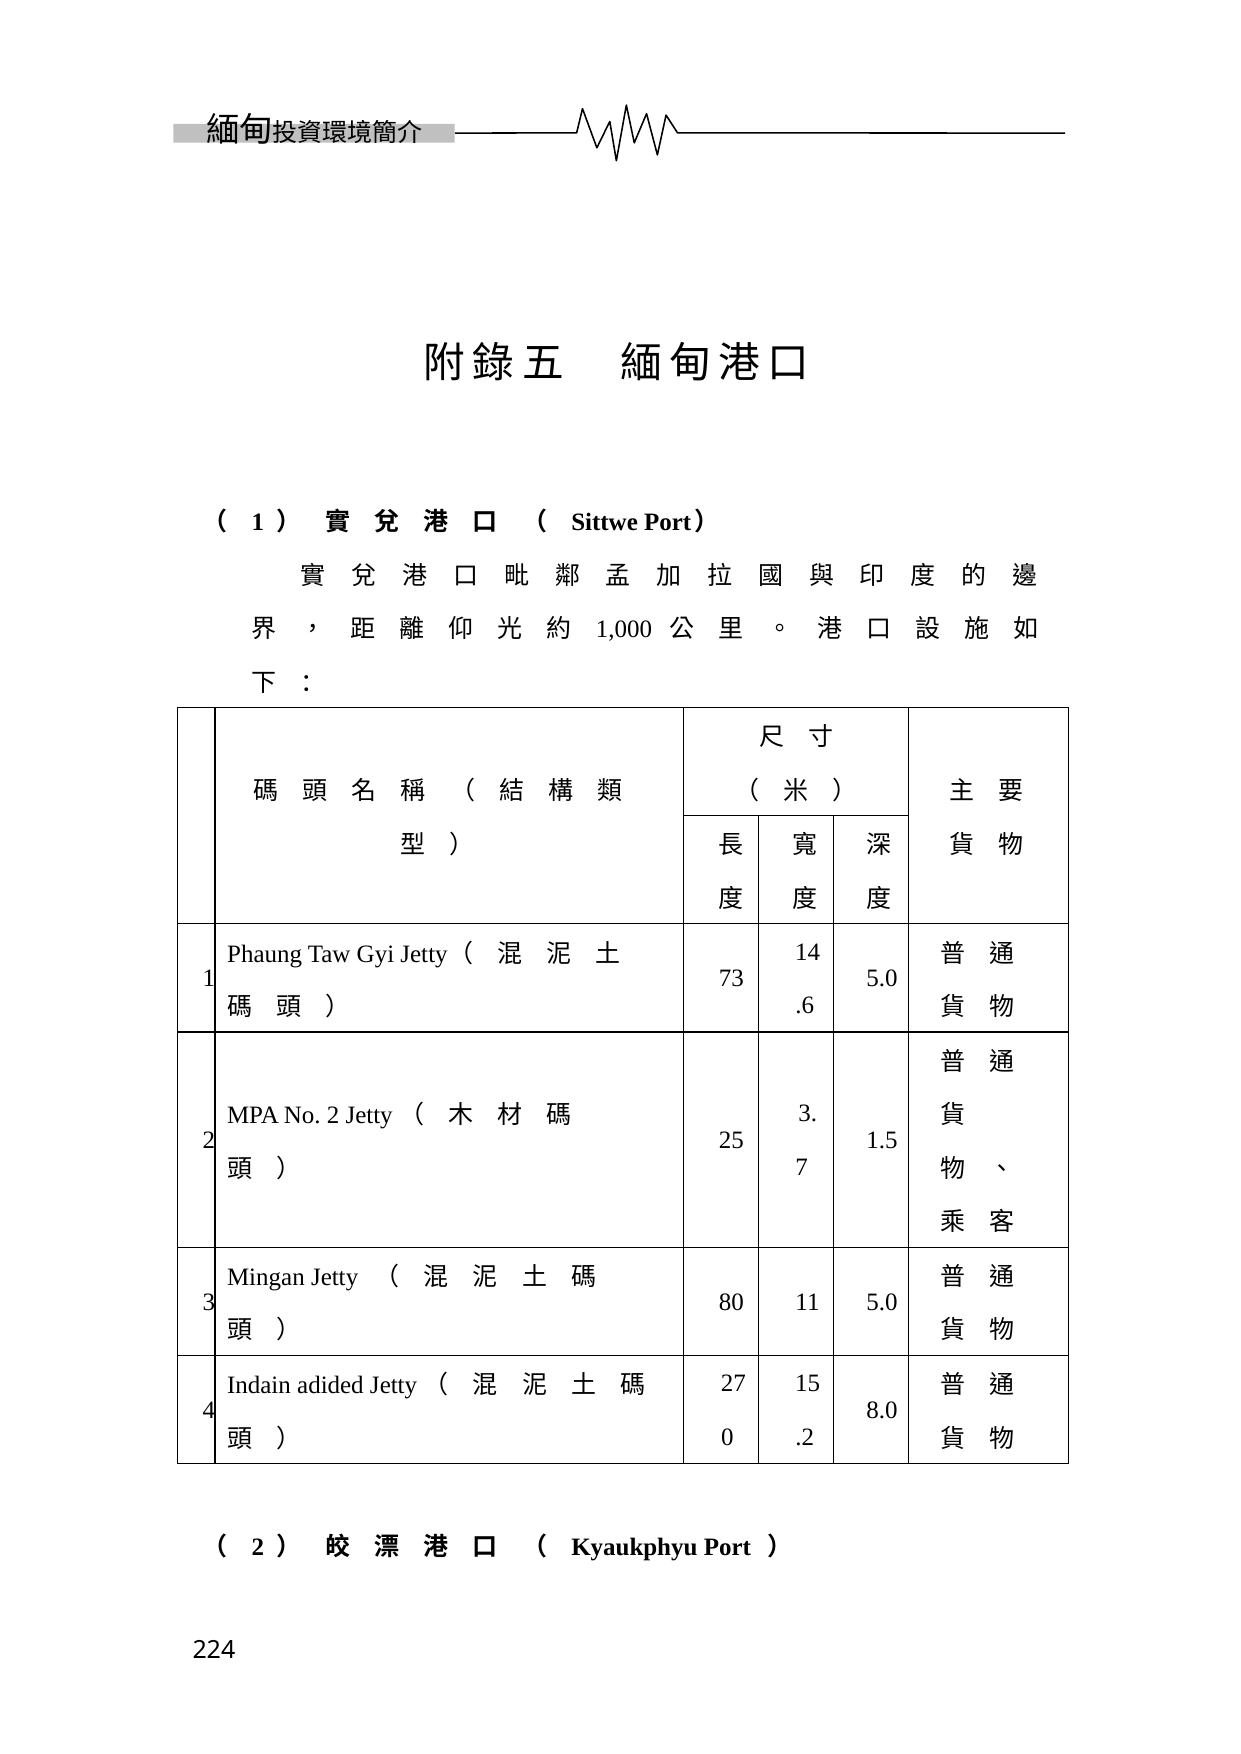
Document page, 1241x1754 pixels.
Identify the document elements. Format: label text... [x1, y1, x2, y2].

text 實兌港口毗鄰孟加拉國與印度的邊界，距離仰光約1,000公里。港口設施如下： [249, 546, 1063, 707]
table_cell 11 [759, 1248, 833, 1355]
table_header 碼頭名稱（結構類型） [216, 708, 683, 923]
table_cell 73 [684, 924, 758, 1031]
table_header 主要貨物 [909, 708, 1068, 923]
table_cell 3 [178, 1248, 214, 1355]
table_cell 8.0 [834, 1356, 908, 1463]
table_cell 80 [684, 1248, 758, 1355]
table_cell 1 [178, 924, 214, 1031]
text （1）實兌港口（Sittwe Port） [183, 493, 1057, 546]
table_cell 15.2 [759, 1356, 833, 1463]
table_header 尺寸（米） [684, 708, 908, 815]
table_cell 4 [178, 1356, 214, 1463]
table_cell 普通貨物 [909, 1248, 1068, 1355]
table_cell 5.0 [834, 924, 908, 1031]
table_cell Indain adided Jetty（混泥土碼頭） [216, 1356, 683, 1463]
text （2）皎漂港口（Kyaukphyu Port） [183, 1517, 1057, 1571]
table_cell 普通貨物 [909, 924, 1068, 1031]
table_cell Mingan Jetty（混泥土碼頭） [216, 1248, 683, 1355]
table_cell 深度 [834, 816, 908, 923]
table_cell 長度 [684, 816, 758, 923]
table_cell 1.5 [834, 1033, 908, 1247]
table_cell 普通貨物 [909, 1356, 1068, 1463]
table_cell 寬度 [759, 816, 833, 923]
table_cell 25 [684, 1033, 758, 1247]
table_cell 普通貨物、乘客 [909, 1033, 1068, 1247]
table_cell 270 [684, 1356, 758, 1463]
table_cell 5.0 [834, 1248, 908, 1355]
text 附錄五 緬甸港口 [178, 306, 1063, 413]
table_cell 3.7 [759, 1033, 833, 1247]
table_cell 14.6 [759, 924, 833, 1031]
table_cell MPA No. 2 Jetty（木材碼頭） [216, 1033, 683, 1247]
table_cell 2 [178, 1033, 214, 1247]
table_cell Phaung Taw Gyi Jetty（混泥土碼頭） [216, 924, 683, 1031]
table_header [178, 708, 214, 923]
